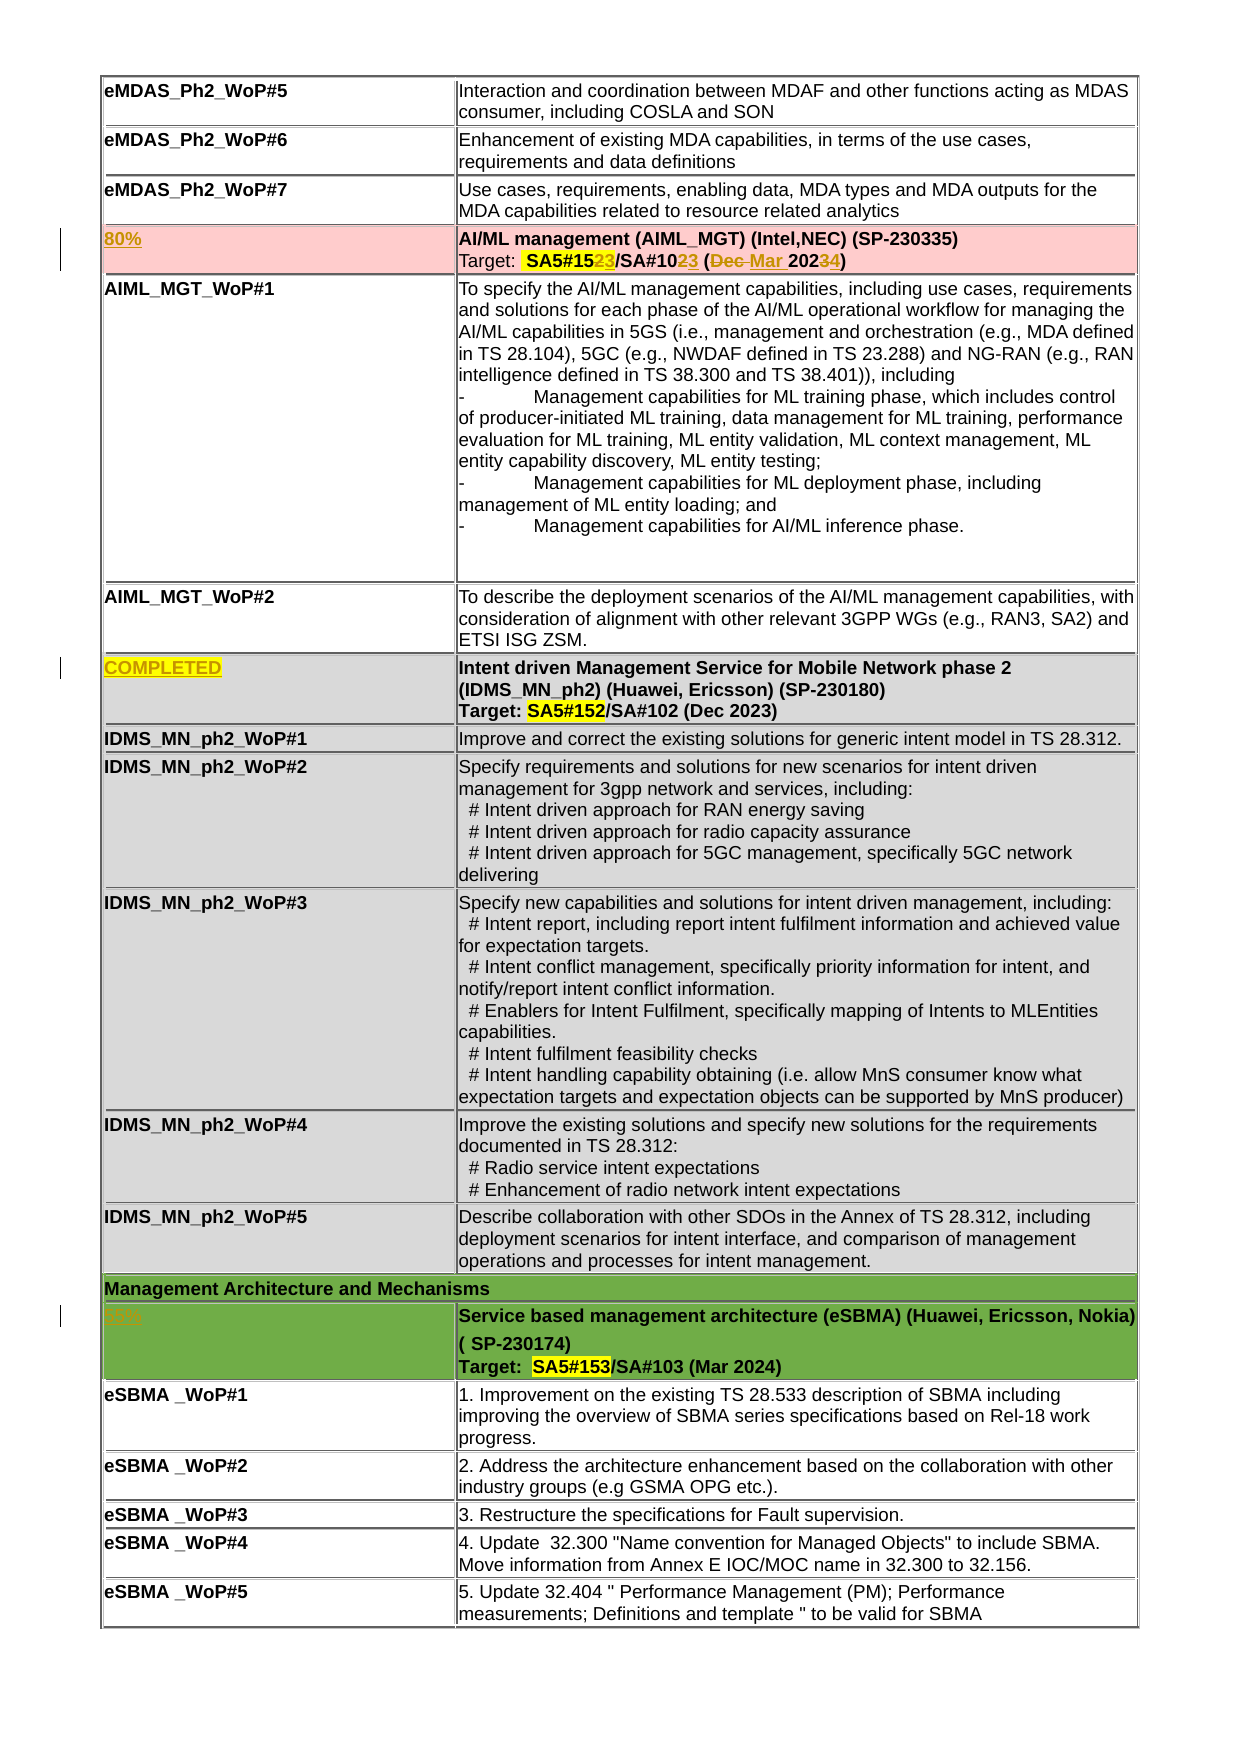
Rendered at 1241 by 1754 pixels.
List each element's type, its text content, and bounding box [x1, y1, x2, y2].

table_cell To specify the AI/ML management capabilities, including use cases, requirements and solutions for each phase of the AI/ML operational workflow for managing the AI/ML capabilities in 5GS (i.e., management and orchestration (e.g., MDA defined in TS 28.104), 5GC (e.g., NWDAF defined in TS 23.288) and NG-RAN (e.g., RAN intelligence defined in TS 38.300 and TS 38.401)), including - Management capabilities for ML training phase, which includes control of producer-initiated ML training, data management for ML training, performance evaluation for ML training, ML entity validation, ML context management, ML entity capability discovery, ML entity testing; - Management capabilities for ML deployment phase, including management of ML entity loading; and - Management capabilities for AI/ML inference phase. [458, 273, 1138, 581]
table_cell IDMS_MN_ph2_WoP#1 [104, 723, 454, 751]
table_cell Improve the existing solutions and specify new solutions for the requirements documented in TS 28.312: # Radio service intent expectations # Enhancement of radio network intent expectations [458, 1109, 1137, 1201]
table_cell eSBMA _WoP#4 [104, 1527, 454, 1577]
table_cell 2. Address the architecture enhancement based on the collaboration with other industry groups (e.g GSMA OPG etc.). [456, 1450, 1138, 1499]
table_cell eSBMA _WoP#1 [102, 1379, 456, 1450]
table_cell Enhancement of existing MDA capabilities, in terms of the use cases, requirements and data definitions [458, 125, 1137, 174]
table_cell Intent driven Management Service for Mobile Network phase 2 (IDMS_MN_ph2) (Huawei, Ericsson) (SP-230180) Target: SA5#152/SA#102 (Dec 2023) [458, 652, 1137, 723]
table_cell 3. Restructure the specifications for Fault supervision. [458, 1499, 1137, 1527]
table_cell Specify requirements and solutions for new scenarios for intent driven management for 3gpp network and services, including: # Intent driven approach for RAN energy saving # Intent driven approach for radio capacity assurance # Intent driven approach for 5GC management, specifically 5GC network delivering [458, 751, 1137, 887]
table_cell 5. Update 32.404 " Performance Management (PM); Performance measurements; Definitions and template " to be valid for SBMA [456, 1577, 1138, 1626]
table_cell [104, 652, 454, 723]
table_cell eMDAS_Ph2_WoP#7 [104, 174, 454, 223]
table_cell IDMS_MN_ph2_WoP#5 [104, 1201, 454, 1272]
table_cell AIML_MGT_WoP#2 [104, 581, 454, 652]
table_cell To describe the deployment scenarios of the AI/ML management capabilities, with consideration of alignment with other relevant 3GPP WGs (e.g., RAN3, SA2) and ETSI ISG ZSM. [458, 581, 1137, 652]
table_cell AIML_MGT_WoP#1 [102, 273, 454, 581]
table_cell Use cases, requirements, enabling data, MDA types and MDA outputs for the MDA capabilities related to resource related analytics [458, 174, 1137, 223]
table_cell Management Architecture and Mechanisms [104, 1273, 1137, 1300]
table_cell eMDAS_Ph2_WoP#6 [104, 125, 454, 174]
table_cell Interaction and coordination between MDAF and other functions acting as MDAS consumer, including COSLA and SON [456, 78, 1137, 124]
table_cell eMDAS_Ph2_WoP#5 [104, 77, 456, 124]
table_cell 1. Improvement on the existing TS 28.533 description of SBMA including improving the overview of SBMA series specifications based on Rel-18 work progress. [456, 1379, 1138, 1450]
table_cell AI/ML management (AIML_MGT) (Intel,NEC) (SP-230335) Target: SA5#15/SA#10 (202) [458, 224, 1137, 273]
table_cell 4. Update 32.300 "Name convention for Managed Objects" to include SBMA. Move information from Annex E IOC/MOC name in 32.300 to 32.156. [458, 1527, 1137, 1577]
table_cell eSBMA _WoP#3 [104, 1499, 454, 1527]
table_cell Specify new capabilities and solutions for intent driven management, including: # Intent report, including report intent fulfilment information and achieved value for expectation targets. # Intent conflict management, specifically priority information for intent, and notify/report intent conflict information. # Enablers for Intent Fulfilment, specifically mapping of Intents to MLEntities capabilities. # Intent fulfilment feasibility checks # Intent handling capability obtaining (i.e. allow MnS consumer know what expectation targets and expectation objects can be supported by MnS producer) [456, 887, 1138, 1109]
table_cell IDMS_MN_ph2_WoP#2 [104, 751, 454, 887]
table_cell IDMS_MN_ph2_WoP#3 [102, 887, 456, 1109]
table_cell IDMS_MN_ph2_WoP#4 [104, 1109, 454, 1201]
table_cell eSBMA _WoP#5 [102, 1577, 456, 1626]
table_cell eSBMA _WoP#2 [102, 1450, 456, 1499]
table_cell Improve and correct the existing solutions for generic intent model in TS 28.312. [458, 723, 1137, 751]
table_cell [104, 1300, 454, 1379]
table_cell Describe collaboration with other SDOs in the Annex of TS 28.312, including deployment scenarios for intent interface, and comparison of management operations and processes for intent management. [458, 1201, 1137, 1272]
table_cell [104, 224, 454, 273]
table_cell Service based management architecture (eSBMA) (Huawei, Ericsson, Nokia) ( SP-230174) Target: SA5#153/SA#103 (Mar 2024) [458, 1300, 1137, 1379]
